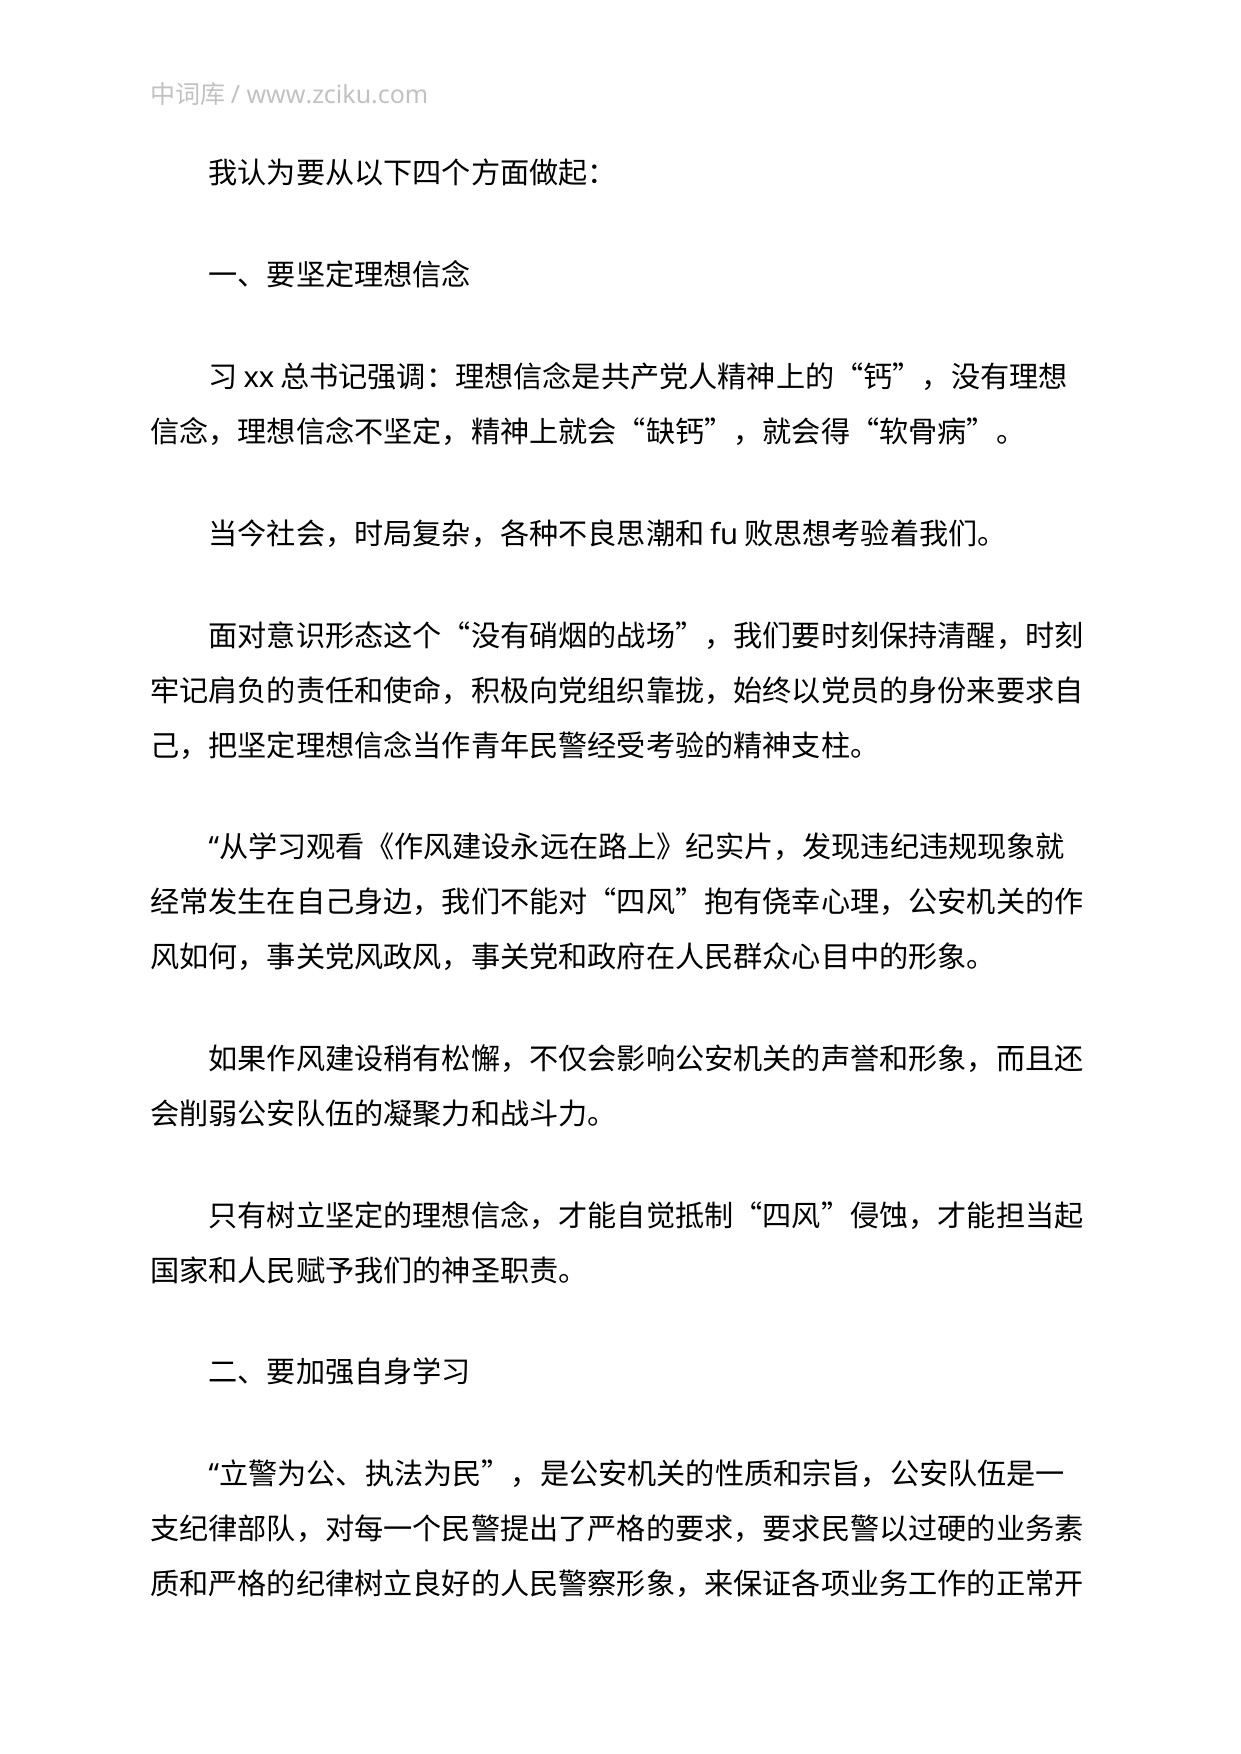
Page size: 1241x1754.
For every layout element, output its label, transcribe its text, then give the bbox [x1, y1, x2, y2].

text “从学习观看《作风建设永远在路上》纪实片，发现违纪违规现象就经常发生在自己身边，我们不能对“四风”抱有侥幸心理，公安机关的作风如何，事关党风政风，事关党和政府在人民群众心目中的形象。 [150, 824, 1090, 976]
text 二、要加强自身学习 [150, 1349, 1090, 1391]
text 习xx总书记强调：理想信念是共产党人精神上的“钙”，没有理想信念，理想信念不坚定，精神上就会“缺钙”，就会得“软骨病”。 [150, 353, 1090, 451]
text 我认为要从以下四个方面做起： [150, 150, 1090, 192]
text 只有树立坚定的理想信念，才能自觉抵制“四风”侵蚀，才能担当起国家和人民赋予我们的神圣职责。 [150, 1192, 1090, 1289]
text 如果作风建设稍有松懈，不仅会影响公安机关的声誉和形象，而且还会削弱公安队伍的凝聚力和战斗力。 [150, 1036, 1090, 1133]
text 一、要坚定理想信念 [150, 252, 1090, 294]
text 面对意识形态这个“没有硝烟的战场”，我们要时刻保持清醒，时刻牢记肩负的责任和使命，积极向党组织靠拢，始终以党员的身份来要求自己，把坚定理想信念当作青年民警经受考验的精神支柱。 [150, 612, 1090, 764]
text 当今社会，时局复杂，各种不良思潮和fu败思想考验着我们。 [150, 510, 1090, 553]
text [150, 1451, 1090, 1603]
